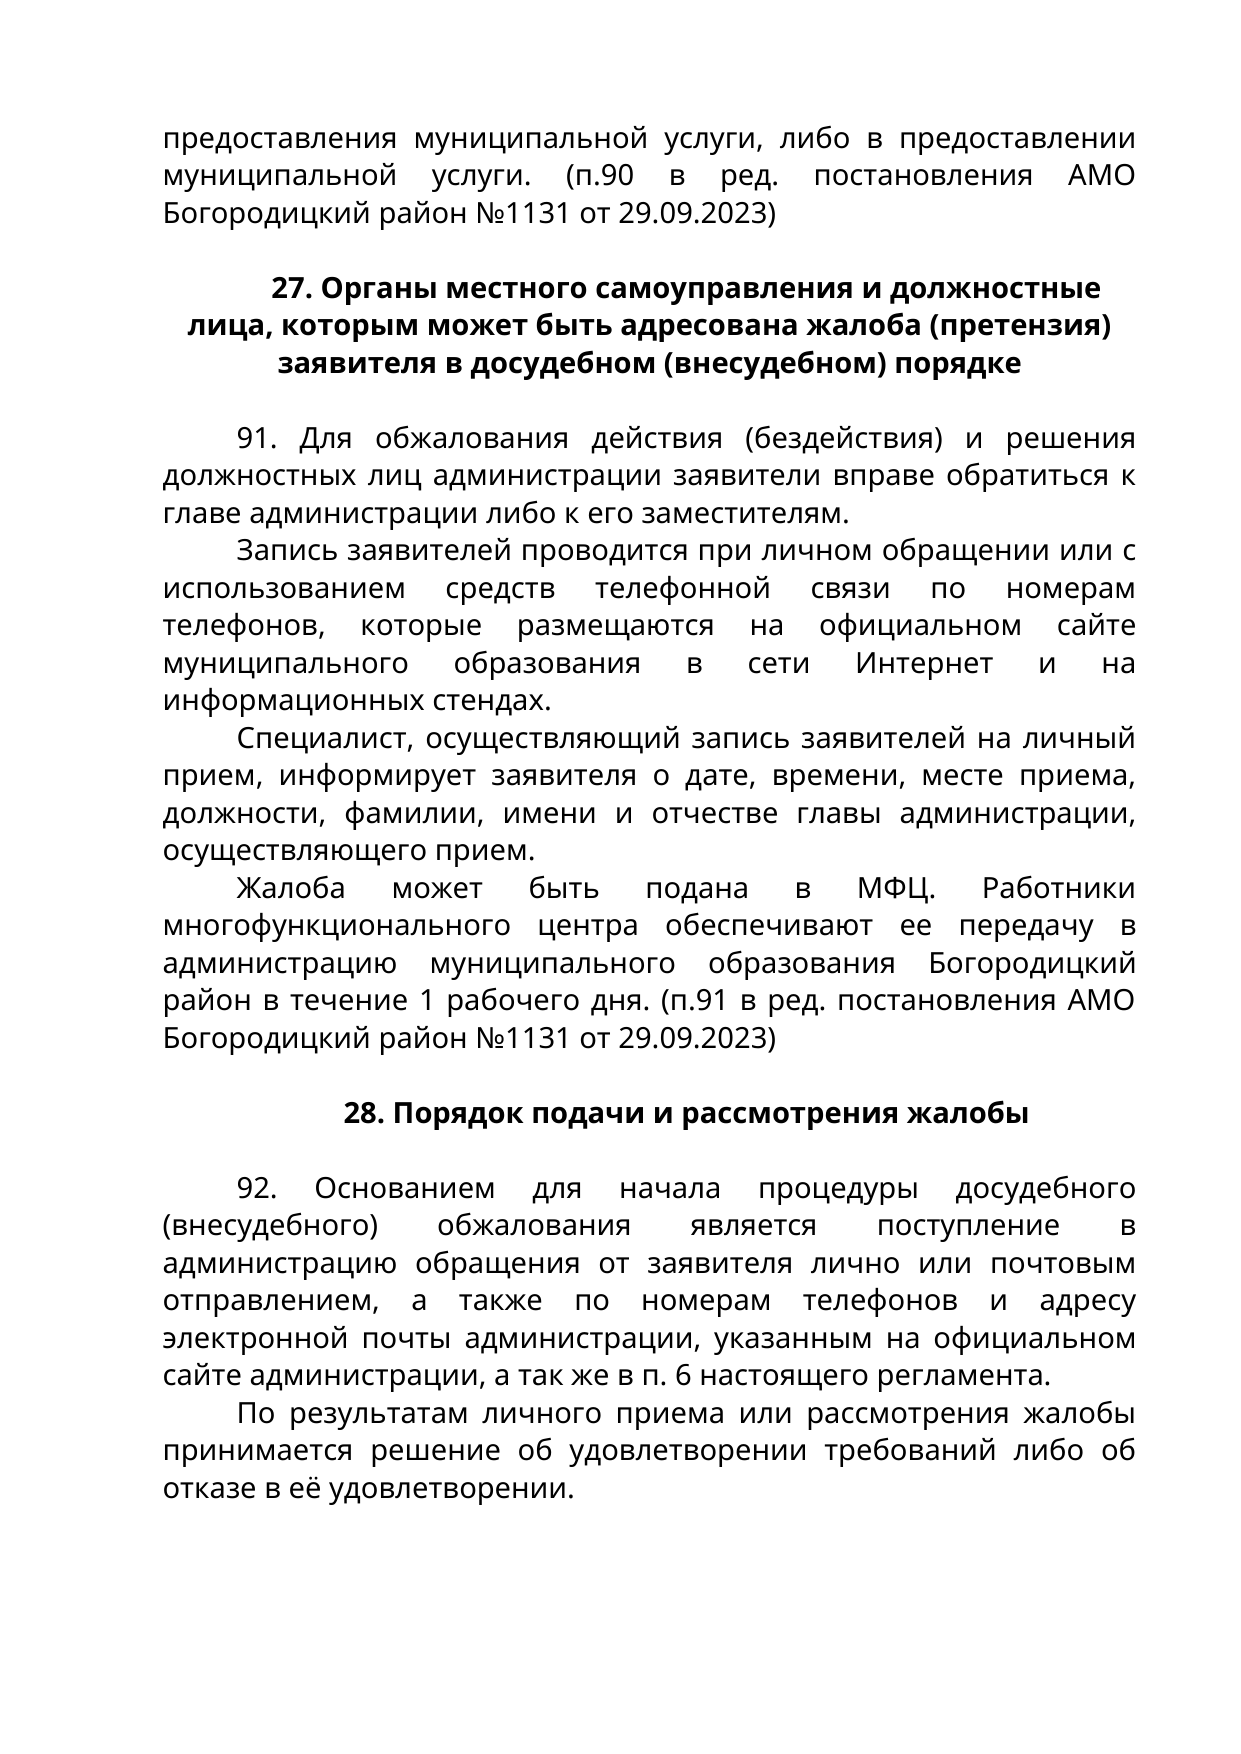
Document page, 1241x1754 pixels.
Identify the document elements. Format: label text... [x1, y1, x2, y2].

text Запись заявителей проводится при личном обращении или с использованием средств телефонной связи по номерам телефонов, которые размещаются на официальном сайте муниципального образования в сети Интернет и на информационных стендах. [162, 531, 1137, 718]
text Специалист, осуществляющий запись заявителей на личный прием, информирует заявителя о дате, времени, месте приема, должности, фамилии, имени и отчестве главы администрации, осуществляющего прием. [162, 718, 1137, 868]
text Жалоба может быть подана в МФЦ. Работники многофункционального центра обеспечивают ее передачу в администрацию муниципального образования Богородицкий район в течение 1 рабочего дня. (п.91 в ред. постановления АМО Богородицкий район №1131 от 29.09.2023) [162, 868, 1137, 1056]
text 92. Основанием для начала процедуры досудебного (внесудебного) обжалования является поступление в администрацию обращения от заявителя лично или почтовым отправлением, а также по номерам телефонов и адресу электронной почты администрации, указанным на официальном сайте администрации, а так же в п. 6 настоящего регламента. [162, 1168, 1137, 1393]
text 28. Порядок подачи и рассмотрения жалобы [162, 1093, 1137, 1131]
text 27. Органы местного самоуправления и должностные лица, которым может быть адресована жалоба (претензия) заявителя в досудебном (внесудебном) порядке [162, 268, 1137, 381]
text По результатам личного приема или рассмотрения жалобы принимается решение об удовлетворении требований либо об отказе в её удовлетворении. [162, 1393, 1137, 1506]
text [162, 118, 1137, 231]
text 91. Для обжалования действия (бездействия) и решения должностных лиц администрации заявители вправе обратиться к главе администрации либо к его заместителям. [162, 418, 1137, 531]
